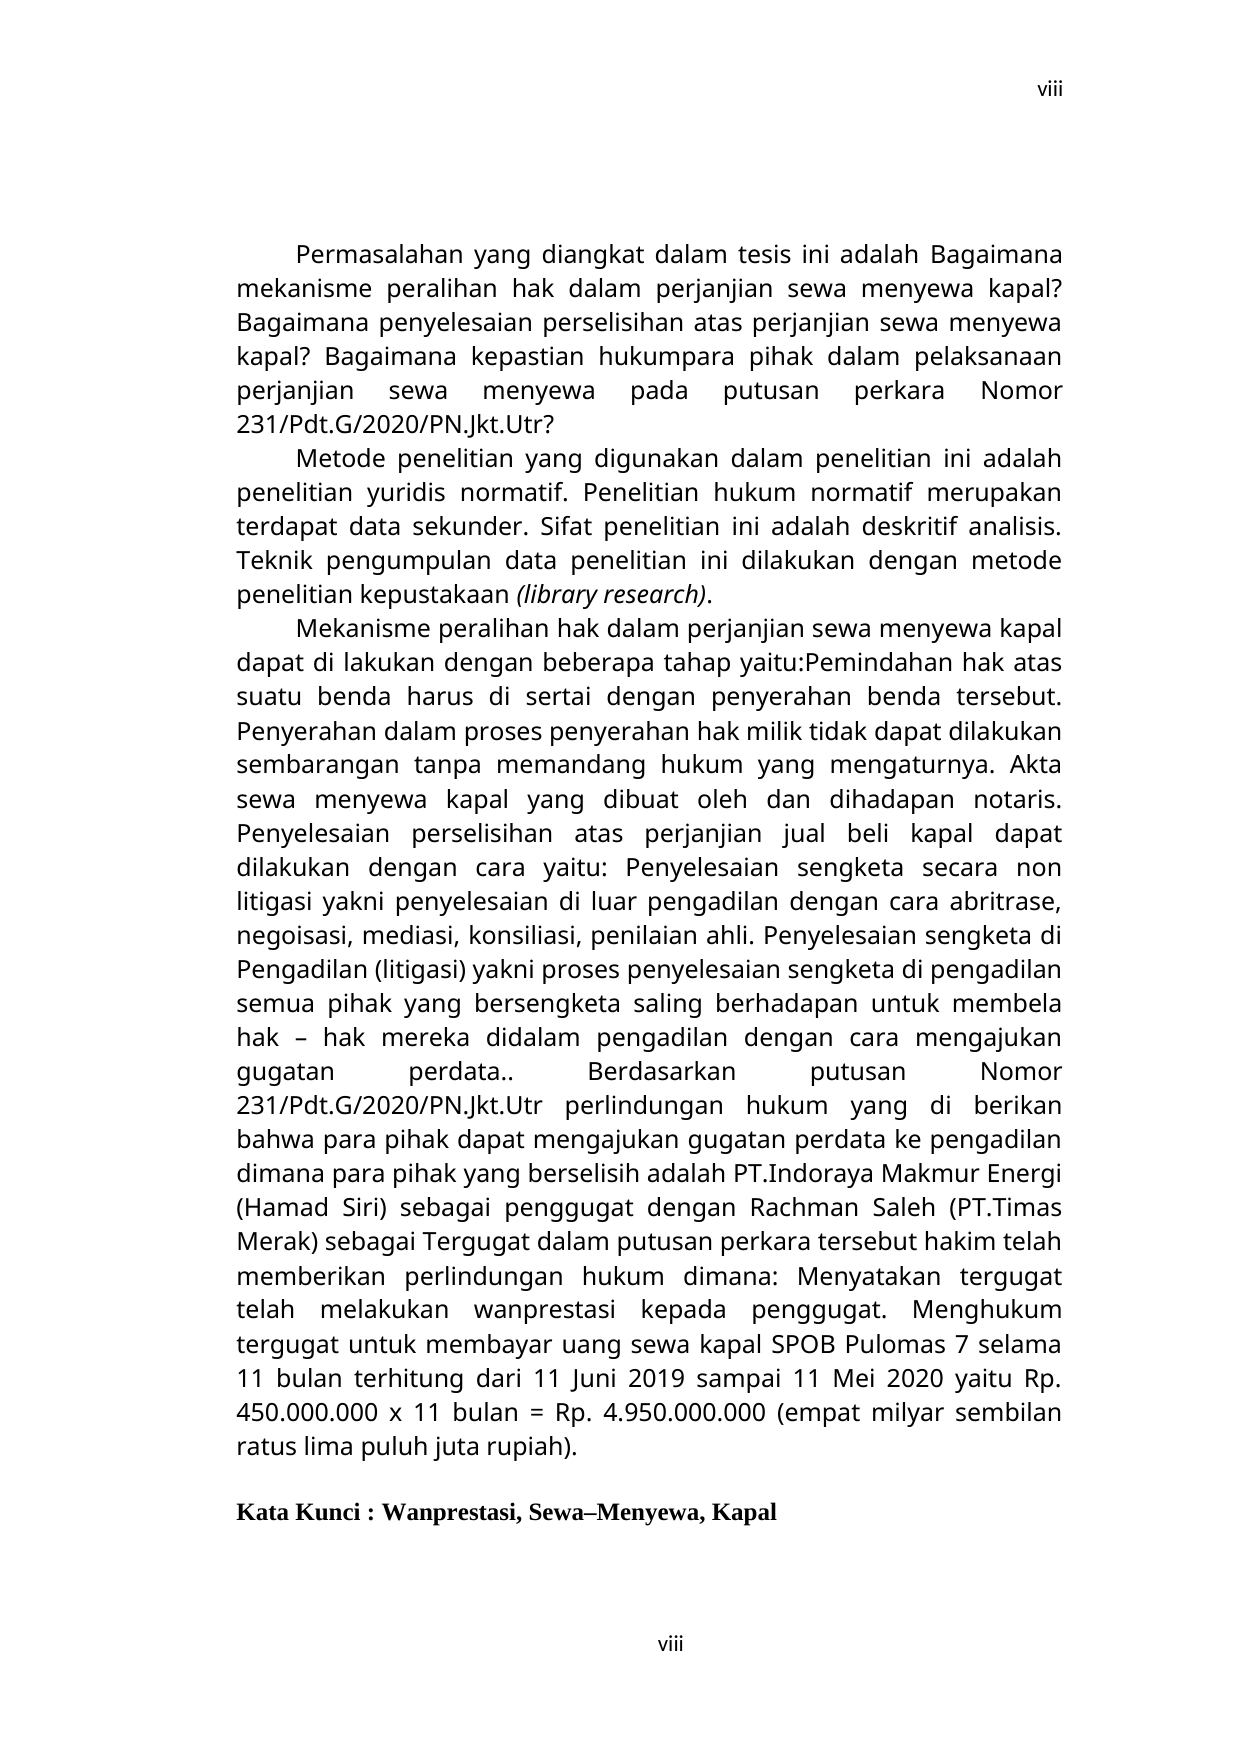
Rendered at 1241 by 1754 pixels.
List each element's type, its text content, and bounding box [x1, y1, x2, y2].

text Kata Kunci : Wanprestasi, Sewa–Menyewa, Kapal [236, 1497, 1063, 1525]
text Permasalahan yang diangkat dalam tesis ini adalah Bagaimana mekanisme peralihan hak dalam perjanjian sewa menyewa kapal? Bagaimana penyelesaian perselisihan atas perjanjian sewa menyewa kapal? Bagaimana kepastian hukumpara pihak dalam pelaksanaan perjanjian sewa menyewa pada putusan perkara Nomor 231/Pdt.G/2020/PN.Jkt.Utr? [236, 236, 1063, 441]
text Mekanisme peralihan hak dalam perjanjian sewa menyewa kapal dapat di lakukan dengan beberapa tahap yaitu:Pemindahan hak atas suatu benda harus di sertai dengan penyerahan benda tersebut. Penyerahan dalam proses penyerahan hak milik tidak dapat dilakukan sembarangan tanpa memandang hukum yang mengaturnya. Akta sewa menyewa kapal yang dibuat oleh dan dihadapan notaris. Penyelesaian perselisihan atas perjanjian jual beli kapal dapat dilakukan dengan cara yaitu: Penyelesaian sengketa secara non litigasi yakni penyelesaian di luar pengadilan dengan cara abritrase, negoisasi, mediasi, konsiliasi, penilaian ahli. Penyelesaian sengketa di Pengadilan (litigasi) yakni proses penyelesaian sengketa di pengadilan semua pihak yang bersengketa saling berhadapan untuk membela hak – hak mereka didalam pengadilan dengan cara mengajukan gugatan perdata.. Berdasarkan putusan Nomor 231/Pdt.G/2020/PN.Jkt.Utr perlindungan hukum yang di berikan bahwa para pihak dapat mengajukan gugatan perdata ke pengadilan dimana para pihak yang berselisih adalah PT.Indoraya Makmur Energi (Hamad Siri) sebagai penggugat dengan Rachman Saleh (PT.Timas Merak) sebagai Tergugat dalam putusan perkara tersebut hakim telah memberikan perlindungan hukum dimana: Menyatakan tergugat telah melakukan wanprestasi kepada penggugat. Menghukum tergugat untuk membayar uang sewa kapal SPOB Pulomas 7 selama 11 bulan terhitung dari 11 Juni 2019 sampai 11 Mei 2020 yaitu Rp. 450.000.000 x 11 bulan = Rp. 4.950.000.000 (empat milyar sembilan ratus lima puluh juta rupiah). [236, 611, 1063, 1462]
text Metode penelitian yang digunakan dalam penelitian ini adalah penelitian yuridis normatif. Penelitian hukum normatif merupakan terdapat data sekunder. Sifat penelitian ini adalah deskritif analisis. Teknik pengumpulan data penelitian ini dilakukan dengan metode penelitian kepustakaan (library research). [236, 441, 1063, 611]
